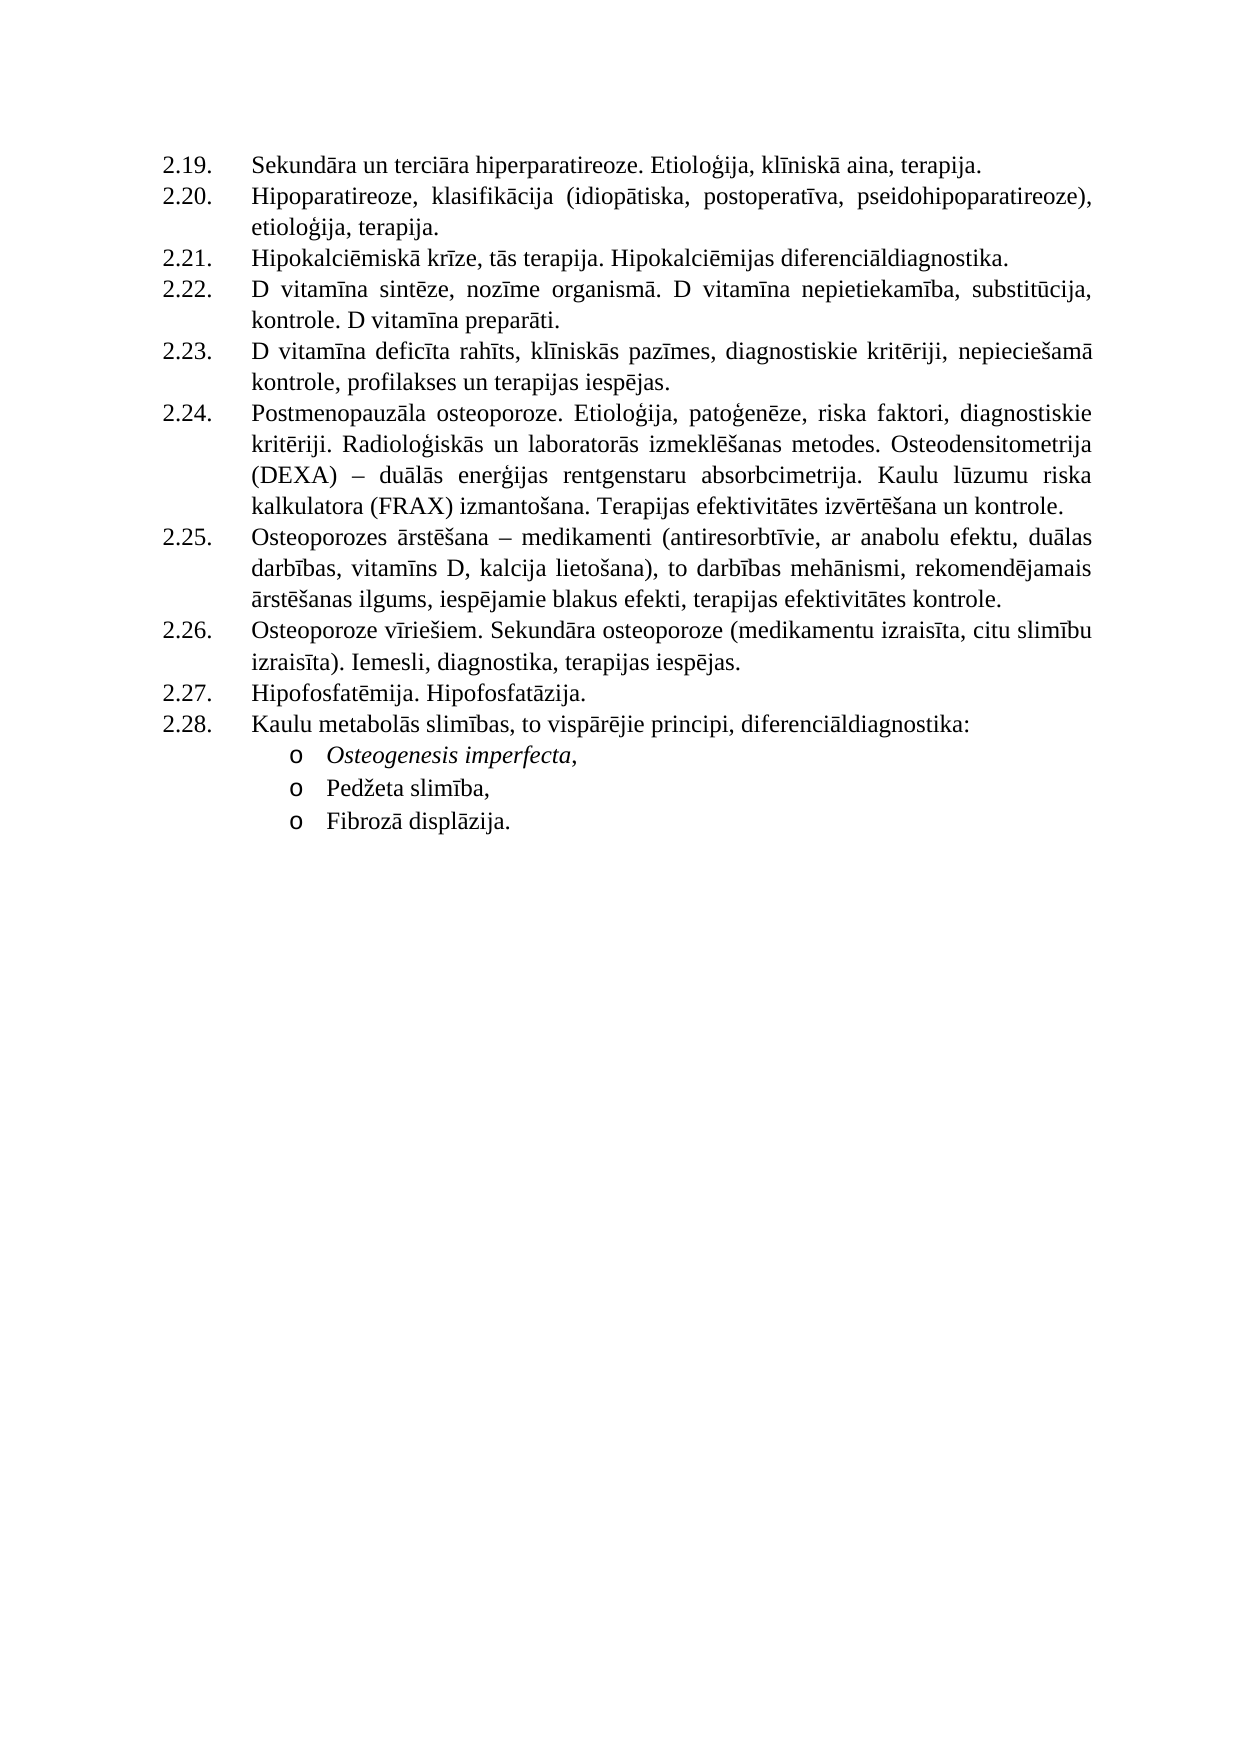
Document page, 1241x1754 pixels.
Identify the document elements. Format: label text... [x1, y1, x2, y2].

list Osteoporozes ārstēšana – medikamenti (antiresorbtīvie, ar anabolu efektu, duālas darbības, vitamīns D, kalcija lietošana), to darbības mehānismi, rekomendējamais ārstēšanas ilgums, iespējamie blakus efekti, terapijas efektivitātes kontrole. [162, 522, 1093, 613]
list Hipofosfatēmija. Hipofosfatāzija. [162, 678, 1093, 706]
list Hipoparatireoze, klasifikācija (idiopātiska, postoperatīva, pseidohipoparatireoze), etioloģija, terapija. [162, 181, 1093, 241]
list D vitamīna deficīta rahīts, klīniskās pazīmes, diagnostiskie kritēriji, nepieciešamā kontrole, profilakses un terapijas iespējas. [162, 336, 1093, 396]
list Osteoporoze vīriešiem. Sekundāra osteoporoze (medikamentu izraisīta, citu slimību izraisīta). Iemesli, diagnostika, terapijas iespējas. [162, 616, 1093, 675]
list Kaulu metabolās slimības, to vispārējie principi, diferenciāldiagnostika: [162, 709, 1093, 737]
list Pedžeta slimība, [289, 773, 1093, 804]
list Sekundāra un terciāra hiperparatireoze. Etioloģija, klīniskā aina, terapija. [162, 150, 1093, 179]
list Postmenopauzāla osteoporoze. Etioloģija, patoģenēze, riska faktori, diagnostiskie kritēriji. Radioloģiskās un laboratorās izmeklēšanas metodes. Osteodensitometrija (DEXA) – duālās enerģijas rentgenstaru absorbcimetrija. Kaulu lūzumu riska kalkulatora (FRAX) izmantošana. Terapijas efektivitātes izvērtēšana un kontrole. [162, 398, 1093, 520]
list Osteogenesis imperfecta, [289, 740, 1093, 771]
list Hipokalciēmiskā krīze, tās terapija. Hipokalciēmijas diferenciāldiagnostika. [162, 243, 1093, 272]
list Fibrozā displāzija. [289, 806, 1093, 837]
list D vitamīna sintēze, nozīme organismā. D vitamīna nepietiekamība, substitūcija, kontrole. D vitamīna preparāti. [162, 274, 1093, 334]
